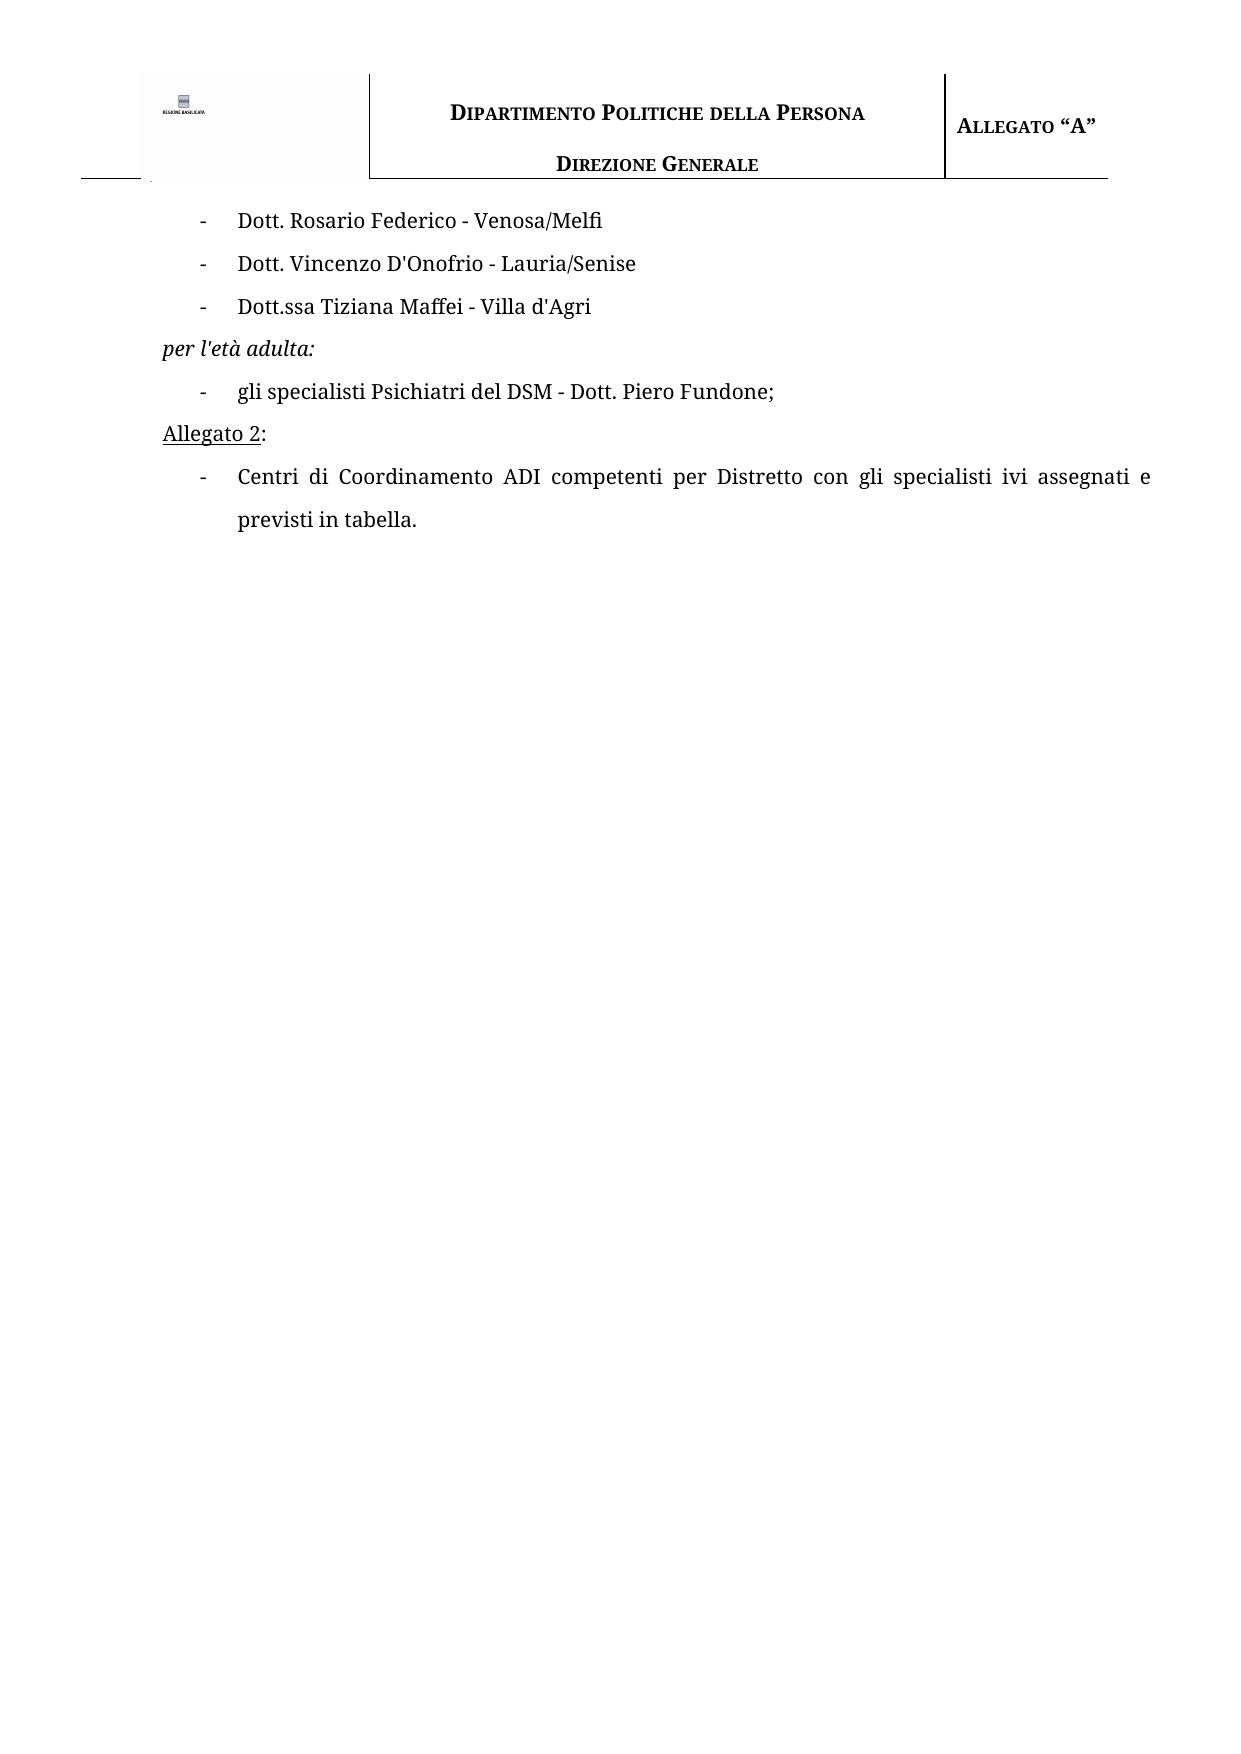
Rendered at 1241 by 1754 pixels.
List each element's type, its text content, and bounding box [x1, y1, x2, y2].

list Dott.ssa Tiziana Maffei - Villa d'Agri [200, 292, 1152, 320]
list Centri di Coordinamento ADI competenti per Distretto con gli specialisti ivi assegnati e previsti in tabella. [200, 462, 1152, 533]
list Dott. Rosario Federico - Venosa/Melfi [200, 207, 1152, 235]
text per l'età adulta: [162, 334, 1152, 363]
text Allegato 2: [162, 419, 1152, 448]
list Dott. Vincenzo D'Onofrio - Lauria/Senise [200, 249, 1152, 278]
list gli specialisti Psichiatri del DSM - Dott. Piero Fundone; [200, 377, 1152, 405]
